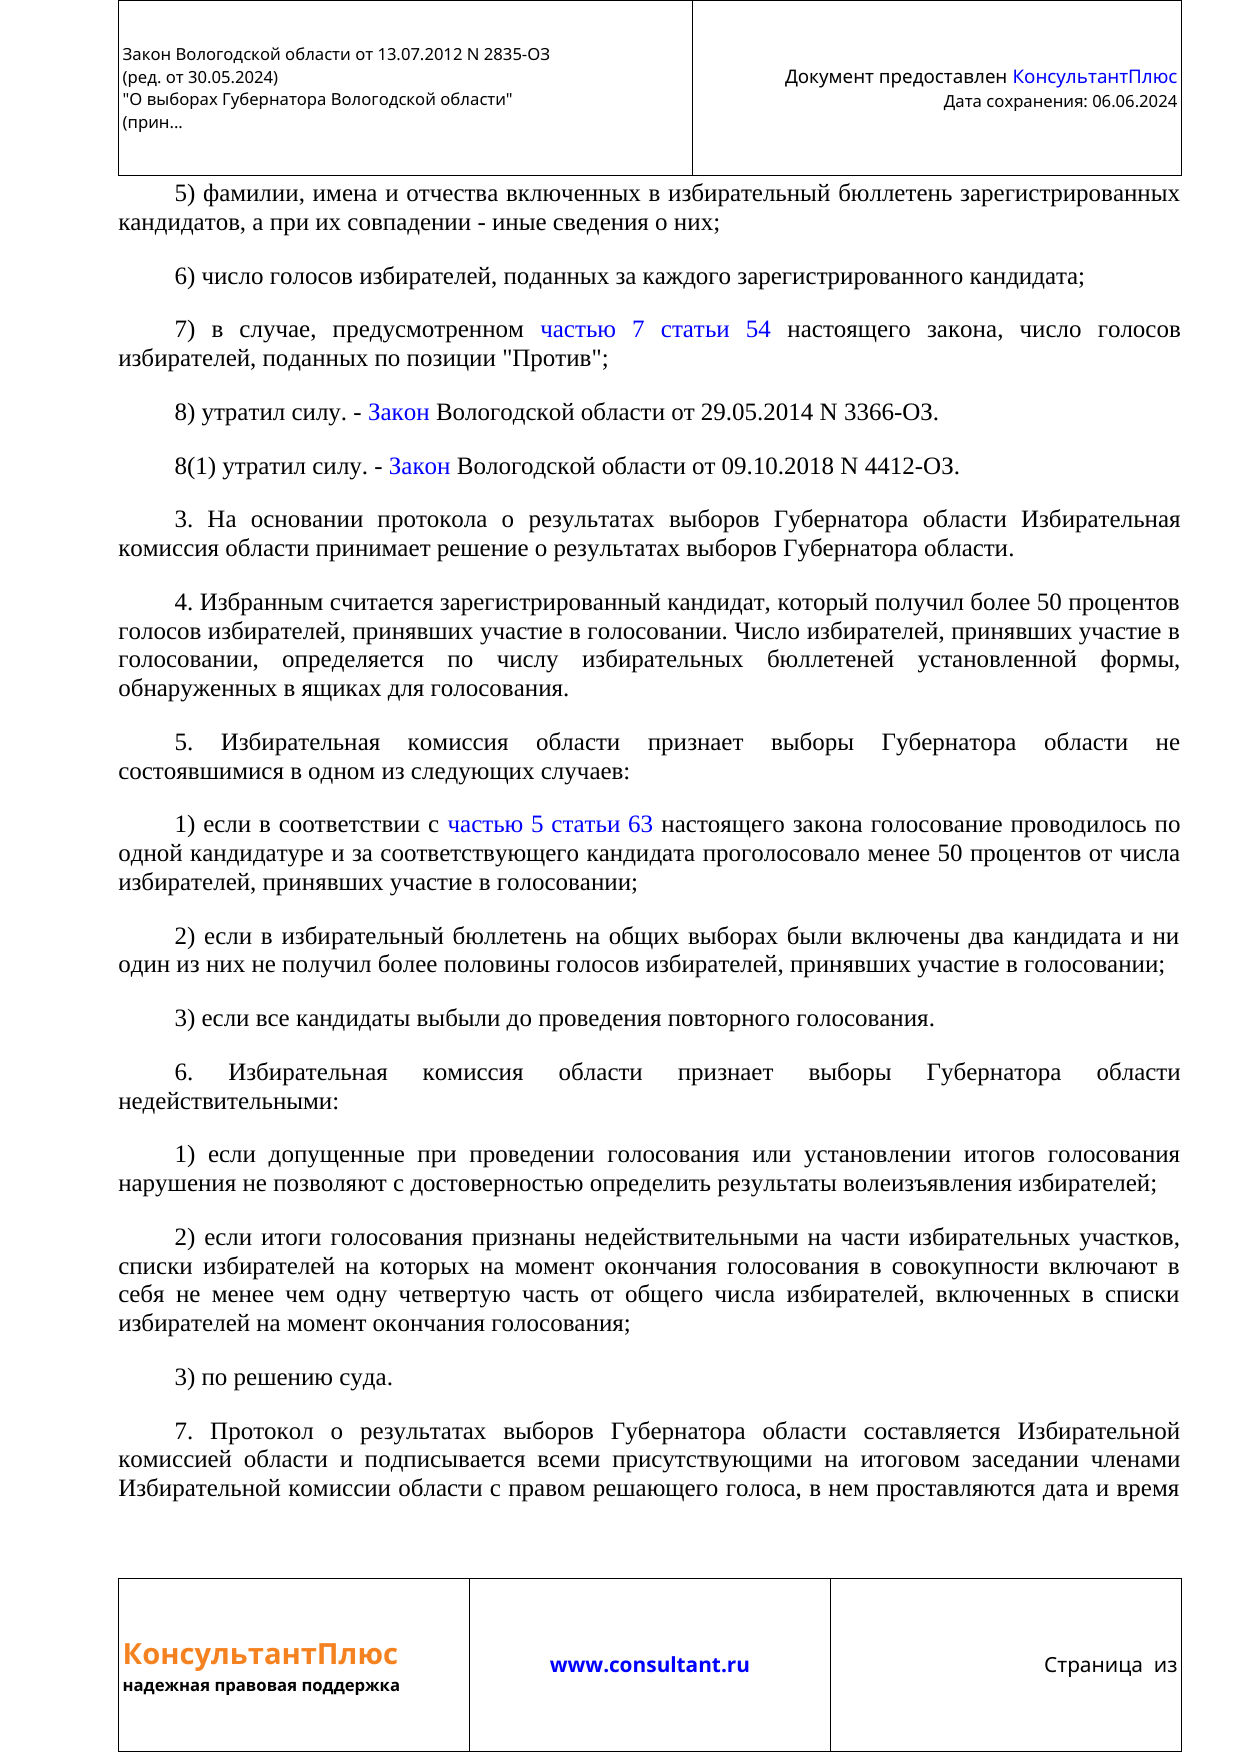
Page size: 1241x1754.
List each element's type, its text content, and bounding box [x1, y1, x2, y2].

text 3) по решению суда. [118, 1362, 1181, 1391]
text 7) в случае, предусмотренном частью 7 статьи 54 настоящего закона, число голосов избирателей, поданных по позиции "Против"; [118, 314, 1181, 372]
text 4. Избранным считается зарегистрированный кандидат, который получил более 50 процентов голосов избирателей, принявших участие в голосовании. Число избирателей, принявших участие в голосовании, определяется по числу избирательных бюллетеней установленной формы, обнаруженных в ящиках для голосования. [118, 587, 1181, 702]
text 2) если итоги голосования признаны недействительными на части избирательных участков, списки избирателей на которых на момент окончания голосования в совокупности включают в себя не менее чем одну четвертую часть от общего числа избирателей, включенных в списки избирателей на момент окончания голосования; [118, 1222, 1181, 1337]
text 6) число голосов избирателей, поданных за каждого зарегистрированного кандидата; [118, 261, 1181, 289]
text 8(1) утратил силу. - Закон Вологодской области от 09.10.2018 N 4412-ОЗ. [118, 451, 1181, 479]
text 1) если допущенные при проведении голосования или установлении итогов голосования нарушения не позволяют с достоверностью определить результаты волеизъявления избирателей; [118, 1139, 1181, 1197]
text 2) если в избирательный бюллетень на общих выборах были включены два кандидата и ни один из них не получил более половины голосов избирателей, принявших участие в голосовании; [118, 921, 1181, 978]
text 3) если все кандидаты выбыли до проведения повторного голосования. [118, 1003, 1181, 1032]
text 8) утратил силу. - Закон Вологодской области от 29.05.2014 N 3366-ОЗ. [118, 397, 1181, 426]
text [118, 1416, 1181, 1502]
text 6. Избирательная комиссия области признает выборы Губернатора области недействительными: [118, 1057, 1181, 1114]
text 5. Избирательная комиссия области признает выборы Губернатора области не состоявшимися в одном из следующих случаев: [118, 727, 1181, 784]
text 3. На основании протокола о результатах выборов Губернатора области Избирательная комиссия области принимает решение о результатах выборов Губернатора области. [118, 504, 1181, 562]
text 1) если в соответствии с частью 5 статьи 63 настоящего закона голосование проводилось по одной кандидатуре и за соответствующего кандидата проголосовало менее 50 процентов от числа избирателей, принявших участие в голосовании; [118, 809, 1181, 896]
text 5) фамилии, имена и отчества включенных в избирательный бюллетень зарегистрированных кандидатов, а при их совпадении - иные сведения о них; [118, 178, 1181, 236]
